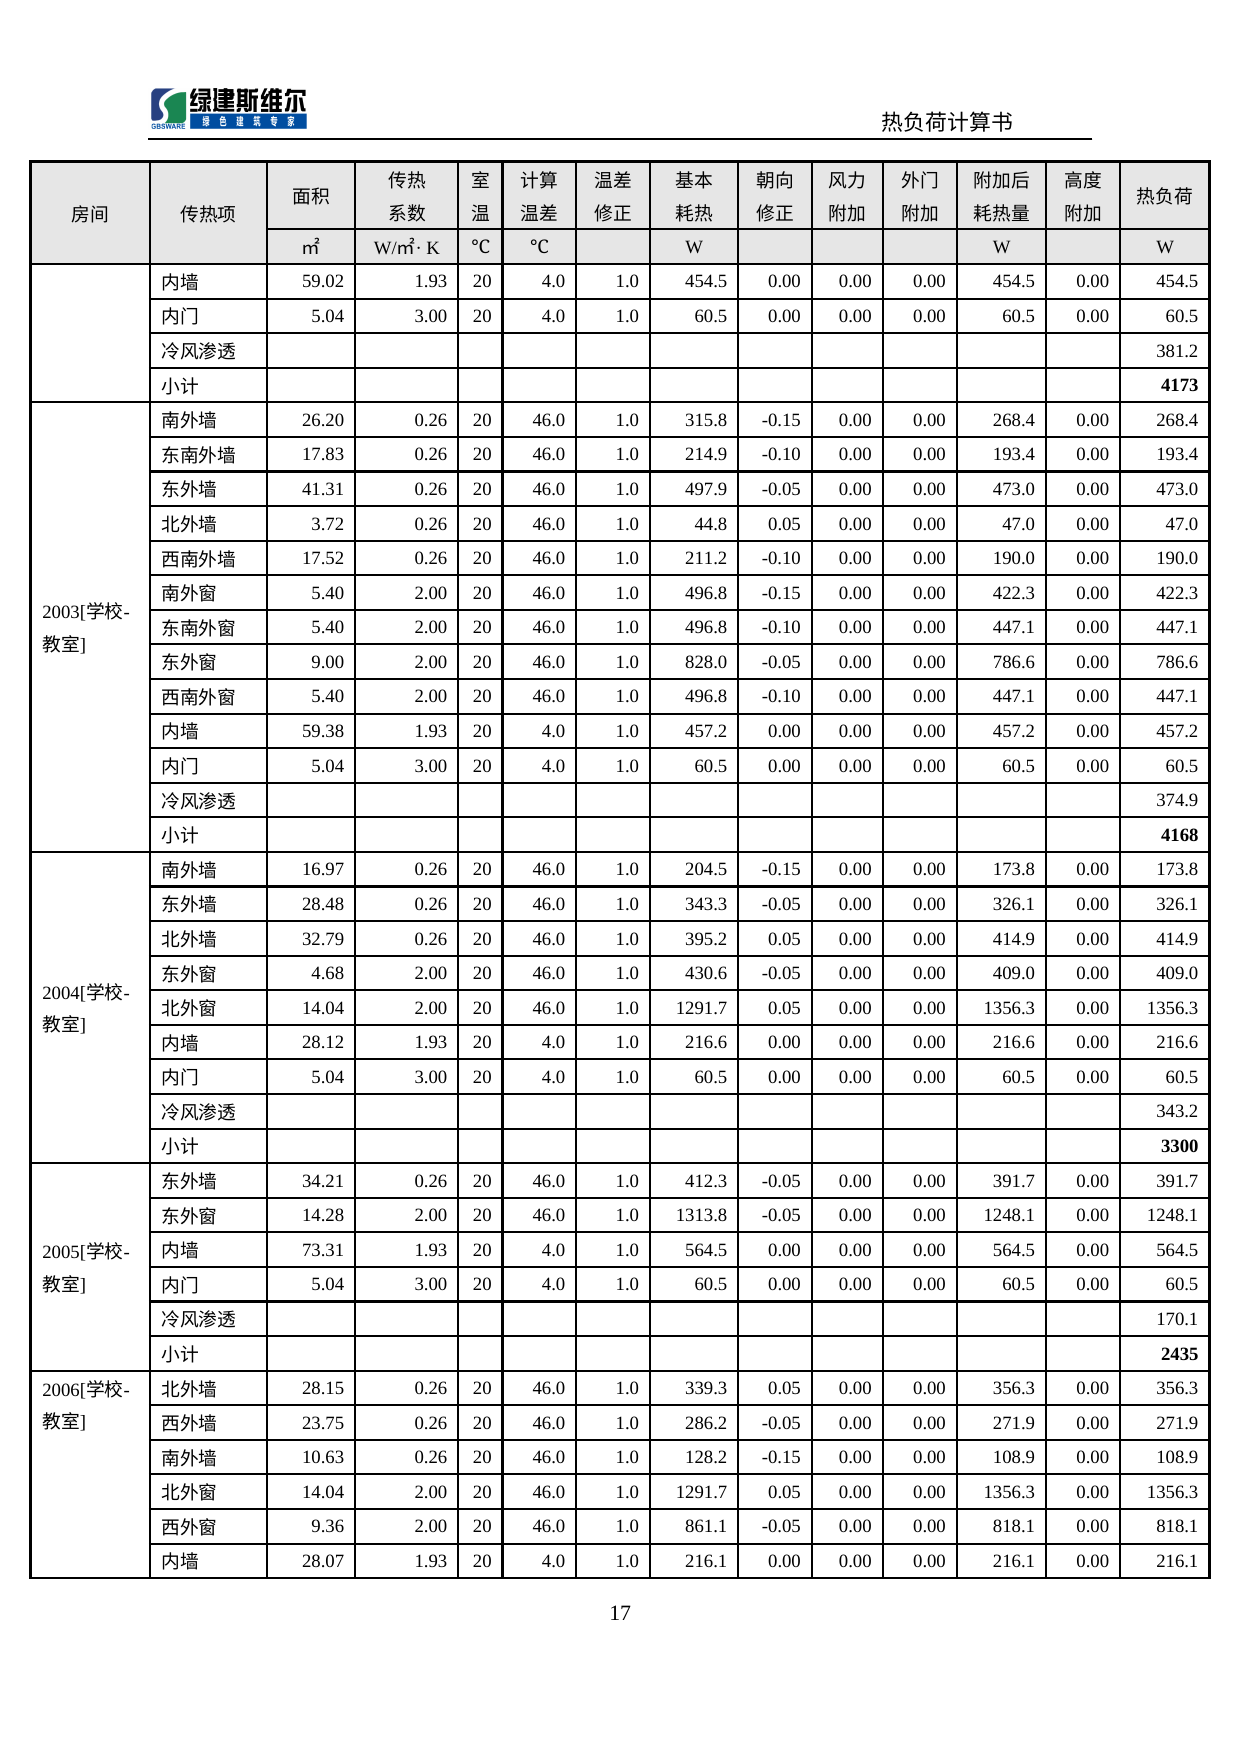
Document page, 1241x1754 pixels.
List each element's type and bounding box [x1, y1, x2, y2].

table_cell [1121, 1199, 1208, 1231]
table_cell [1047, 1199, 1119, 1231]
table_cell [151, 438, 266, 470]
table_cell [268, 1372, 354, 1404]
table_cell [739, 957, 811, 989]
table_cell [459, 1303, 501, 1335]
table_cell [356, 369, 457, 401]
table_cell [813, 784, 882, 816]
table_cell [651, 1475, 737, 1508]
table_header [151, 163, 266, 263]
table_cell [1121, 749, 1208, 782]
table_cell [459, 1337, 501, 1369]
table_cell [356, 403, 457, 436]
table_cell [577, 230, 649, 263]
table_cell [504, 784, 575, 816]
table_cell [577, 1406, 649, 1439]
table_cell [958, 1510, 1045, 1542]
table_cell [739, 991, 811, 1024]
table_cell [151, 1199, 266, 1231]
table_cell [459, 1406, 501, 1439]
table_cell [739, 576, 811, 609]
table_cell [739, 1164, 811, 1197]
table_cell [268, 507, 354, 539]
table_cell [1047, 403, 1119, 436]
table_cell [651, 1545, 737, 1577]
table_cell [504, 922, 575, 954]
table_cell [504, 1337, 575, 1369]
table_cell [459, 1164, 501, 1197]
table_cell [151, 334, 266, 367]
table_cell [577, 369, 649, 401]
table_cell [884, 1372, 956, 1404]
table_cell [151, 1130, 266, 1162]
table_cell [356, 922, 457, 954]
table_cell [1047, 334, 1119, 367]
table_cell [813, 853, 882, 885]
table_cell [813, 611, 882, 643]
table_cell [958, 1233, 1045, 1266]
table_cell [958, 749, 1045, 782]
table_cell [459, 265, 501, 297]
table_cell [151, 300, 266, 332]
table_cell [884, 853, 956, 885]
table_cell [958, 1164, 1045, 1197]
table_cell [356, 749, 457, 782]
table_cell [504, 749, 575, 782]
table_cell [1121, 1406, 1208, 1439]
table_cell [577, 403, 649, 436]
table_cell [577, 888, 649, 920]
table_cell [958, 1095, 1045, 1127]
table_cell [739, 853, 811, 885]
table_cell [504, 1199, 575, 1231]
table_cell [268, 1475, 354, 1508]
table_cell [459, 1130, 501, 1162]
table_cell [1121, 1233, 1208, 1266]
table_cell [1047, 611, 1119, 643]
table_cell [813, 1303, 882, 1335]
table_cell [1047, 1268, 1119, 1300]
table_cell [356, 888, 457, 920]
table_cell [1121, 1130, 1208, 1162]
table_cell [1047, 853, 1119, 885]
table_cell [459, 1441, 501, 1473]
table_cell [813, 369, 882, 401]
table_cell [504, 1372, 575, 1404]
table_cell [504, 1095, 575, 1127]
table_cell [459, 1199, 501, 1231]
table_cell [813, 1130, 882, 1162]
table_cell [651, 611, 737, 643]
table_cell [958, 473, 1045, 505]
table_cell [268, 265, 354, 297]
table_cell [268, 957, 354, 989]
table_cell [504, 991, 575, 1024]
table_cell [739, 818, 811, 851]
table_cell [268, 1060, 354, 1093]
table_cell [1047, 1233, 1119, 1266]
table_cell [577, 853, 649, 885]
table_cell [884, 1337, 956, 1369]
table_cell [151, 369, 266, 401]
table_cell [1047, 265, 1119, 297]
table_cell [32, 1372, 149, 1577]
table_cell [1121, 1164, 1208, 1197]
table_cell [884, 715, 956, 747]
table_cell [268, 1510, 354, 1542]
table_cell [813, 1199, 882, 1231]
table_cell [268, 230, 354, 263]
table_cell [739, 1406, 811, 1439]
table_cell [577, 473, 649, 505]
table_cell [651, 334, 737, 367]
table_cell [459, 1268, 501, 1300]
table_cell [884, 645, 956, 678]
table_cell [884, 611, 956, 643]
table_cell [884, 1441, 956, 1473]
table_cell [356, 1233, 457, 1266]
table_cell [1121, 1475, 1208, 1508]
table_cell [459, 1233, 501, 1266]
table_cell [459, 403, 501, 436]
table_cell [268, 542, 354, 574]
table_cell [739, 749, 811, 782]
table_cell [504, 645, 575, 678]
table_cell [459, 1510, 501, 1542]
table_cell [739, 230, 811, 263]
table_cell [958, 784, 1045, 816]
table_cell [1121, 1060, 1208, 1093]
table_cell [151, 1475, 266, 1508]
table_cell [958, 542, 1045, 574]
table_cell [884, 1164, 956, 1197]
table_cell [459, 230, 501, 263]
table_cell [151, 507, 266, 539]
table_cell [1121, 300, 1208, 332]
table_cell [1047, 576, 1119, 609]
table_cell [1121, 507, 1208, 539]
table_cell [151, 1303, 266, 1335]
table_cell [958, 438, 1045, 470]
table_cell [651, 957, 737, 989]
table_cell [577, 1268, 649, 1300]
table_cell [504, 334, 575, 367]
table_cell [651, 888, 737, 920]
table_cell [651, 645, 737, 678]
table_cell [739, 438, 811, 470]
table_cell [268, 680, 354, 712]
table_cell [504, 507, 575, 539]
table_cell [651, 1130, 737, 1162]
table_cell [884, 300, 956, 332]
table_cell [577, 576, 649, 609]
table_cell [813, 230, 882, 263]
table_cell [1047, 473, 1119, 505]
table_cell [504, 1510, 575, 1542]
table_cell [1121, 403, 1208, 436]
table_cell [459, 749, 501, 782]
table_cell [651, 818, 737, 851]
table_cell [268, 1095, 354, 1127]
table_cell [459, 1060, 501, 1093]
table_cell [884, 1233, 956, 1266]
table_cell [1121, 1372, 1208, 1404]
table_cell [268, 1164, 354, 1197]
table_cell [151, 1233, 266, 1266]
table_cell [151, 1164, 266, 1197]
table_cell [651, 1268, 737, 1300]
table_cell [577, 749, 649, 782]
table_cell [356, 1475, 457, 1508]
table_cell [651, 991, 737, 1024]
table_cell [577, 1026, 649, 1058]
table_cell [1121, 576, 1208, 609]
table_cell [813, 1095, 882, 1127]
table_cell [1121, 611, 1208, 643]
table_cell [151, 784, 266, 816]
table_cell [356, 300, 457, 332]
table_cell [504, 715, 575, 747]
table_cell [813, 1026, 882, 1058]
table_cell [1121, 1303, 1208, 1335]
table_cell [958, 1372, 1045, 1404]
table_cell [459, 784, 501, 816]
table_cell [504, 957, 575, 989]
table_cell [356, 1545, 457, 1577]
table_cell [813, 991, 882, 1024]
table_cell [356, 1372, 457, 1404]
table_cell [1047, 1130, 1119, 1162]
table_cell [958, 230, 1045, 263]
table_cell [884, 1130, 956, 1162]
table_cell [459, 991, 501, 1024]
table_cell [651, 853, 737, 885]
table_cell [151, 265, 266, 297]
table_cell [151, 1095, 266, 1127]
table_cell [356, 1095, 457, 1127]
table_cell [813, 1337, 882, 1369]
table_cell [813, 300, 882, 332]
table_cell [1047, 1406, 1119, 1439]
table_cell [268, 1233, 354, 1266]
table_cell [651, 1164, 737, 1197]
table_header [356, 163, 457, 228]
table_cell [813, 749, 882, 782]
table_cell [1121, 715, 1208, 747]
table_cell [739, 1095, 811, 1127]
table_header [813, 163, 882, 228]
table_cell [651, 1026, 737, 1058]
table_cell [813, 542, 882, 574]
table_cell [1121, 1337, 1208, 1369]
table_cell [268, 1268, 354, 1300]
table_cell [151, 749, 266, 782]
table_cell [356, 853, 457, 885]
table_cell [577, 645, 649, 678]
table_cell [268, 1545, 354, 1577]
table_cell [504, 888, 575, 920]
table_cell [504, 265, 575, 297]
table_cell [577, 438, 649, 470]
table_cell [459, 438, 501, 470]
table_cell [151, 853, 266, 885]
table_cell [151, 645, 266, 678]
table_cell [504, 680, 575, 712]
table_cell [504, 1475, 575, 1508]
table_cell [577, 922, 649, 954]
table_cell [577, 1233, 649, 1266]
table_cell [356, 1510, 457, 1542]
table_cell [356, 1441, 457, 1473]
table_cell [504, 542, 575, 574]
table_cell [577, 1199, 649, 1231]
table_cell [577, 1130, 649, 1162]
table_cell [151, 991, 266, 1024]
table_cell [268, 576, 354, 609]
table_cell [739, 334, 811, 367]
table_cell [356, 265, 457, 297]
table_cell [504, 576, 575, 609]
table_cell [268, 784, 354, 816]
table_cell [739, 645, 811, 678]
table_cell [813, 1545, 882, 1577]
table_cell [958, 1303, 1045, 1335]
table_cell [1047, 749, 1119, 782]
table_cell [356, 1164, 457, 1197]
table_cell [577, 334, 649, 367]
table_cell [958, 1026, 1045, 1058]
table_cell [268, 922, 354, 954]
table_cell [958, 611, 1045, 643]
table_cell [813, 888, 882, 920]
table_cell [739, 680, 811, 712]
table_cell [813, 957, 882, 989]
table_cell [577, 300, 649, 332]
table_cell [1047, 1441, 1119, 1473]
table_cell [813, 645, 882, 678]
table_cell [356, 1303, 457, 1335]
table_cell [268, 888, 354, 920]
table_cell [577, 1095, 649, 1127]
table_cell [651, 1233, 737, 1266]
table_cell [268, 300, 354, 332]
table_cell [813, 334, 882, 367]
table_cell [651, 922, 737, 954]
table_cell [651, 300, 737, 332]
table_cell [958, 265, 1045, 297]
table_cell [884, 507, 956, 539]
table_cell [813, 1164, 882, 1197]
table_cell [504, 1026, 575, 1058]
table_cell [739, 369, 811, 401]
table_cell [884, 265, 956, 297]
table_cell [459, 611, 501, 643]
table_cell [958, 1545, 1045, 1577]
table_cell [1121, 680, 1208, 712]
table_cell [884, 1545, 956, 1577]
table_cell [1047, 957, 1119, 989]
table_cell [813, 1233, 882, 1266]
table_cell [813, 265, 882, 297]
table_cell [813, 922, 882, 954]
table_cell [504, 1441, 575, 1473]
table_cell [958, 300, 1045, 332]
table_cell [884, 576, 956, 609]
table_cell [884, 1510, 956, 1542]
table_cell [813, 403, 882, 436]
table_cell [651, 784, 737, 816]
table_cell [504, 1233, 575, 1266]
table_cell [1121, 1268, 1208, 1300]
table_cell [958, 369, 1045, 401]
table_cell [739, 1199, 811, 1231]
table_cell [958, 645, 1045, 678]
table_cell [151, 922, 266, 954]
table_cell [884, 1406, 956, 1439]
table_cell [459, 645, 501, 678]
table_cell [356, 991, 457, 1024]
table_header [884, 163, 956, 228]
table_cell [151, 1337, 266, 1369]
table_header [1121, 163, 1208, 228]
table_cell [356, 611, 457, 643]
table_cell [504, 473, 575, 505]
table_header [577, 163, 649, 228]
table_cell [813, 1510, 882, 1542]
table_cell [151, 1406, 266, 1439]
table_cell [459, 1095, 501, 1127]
picture [147, 88, 308, 130]
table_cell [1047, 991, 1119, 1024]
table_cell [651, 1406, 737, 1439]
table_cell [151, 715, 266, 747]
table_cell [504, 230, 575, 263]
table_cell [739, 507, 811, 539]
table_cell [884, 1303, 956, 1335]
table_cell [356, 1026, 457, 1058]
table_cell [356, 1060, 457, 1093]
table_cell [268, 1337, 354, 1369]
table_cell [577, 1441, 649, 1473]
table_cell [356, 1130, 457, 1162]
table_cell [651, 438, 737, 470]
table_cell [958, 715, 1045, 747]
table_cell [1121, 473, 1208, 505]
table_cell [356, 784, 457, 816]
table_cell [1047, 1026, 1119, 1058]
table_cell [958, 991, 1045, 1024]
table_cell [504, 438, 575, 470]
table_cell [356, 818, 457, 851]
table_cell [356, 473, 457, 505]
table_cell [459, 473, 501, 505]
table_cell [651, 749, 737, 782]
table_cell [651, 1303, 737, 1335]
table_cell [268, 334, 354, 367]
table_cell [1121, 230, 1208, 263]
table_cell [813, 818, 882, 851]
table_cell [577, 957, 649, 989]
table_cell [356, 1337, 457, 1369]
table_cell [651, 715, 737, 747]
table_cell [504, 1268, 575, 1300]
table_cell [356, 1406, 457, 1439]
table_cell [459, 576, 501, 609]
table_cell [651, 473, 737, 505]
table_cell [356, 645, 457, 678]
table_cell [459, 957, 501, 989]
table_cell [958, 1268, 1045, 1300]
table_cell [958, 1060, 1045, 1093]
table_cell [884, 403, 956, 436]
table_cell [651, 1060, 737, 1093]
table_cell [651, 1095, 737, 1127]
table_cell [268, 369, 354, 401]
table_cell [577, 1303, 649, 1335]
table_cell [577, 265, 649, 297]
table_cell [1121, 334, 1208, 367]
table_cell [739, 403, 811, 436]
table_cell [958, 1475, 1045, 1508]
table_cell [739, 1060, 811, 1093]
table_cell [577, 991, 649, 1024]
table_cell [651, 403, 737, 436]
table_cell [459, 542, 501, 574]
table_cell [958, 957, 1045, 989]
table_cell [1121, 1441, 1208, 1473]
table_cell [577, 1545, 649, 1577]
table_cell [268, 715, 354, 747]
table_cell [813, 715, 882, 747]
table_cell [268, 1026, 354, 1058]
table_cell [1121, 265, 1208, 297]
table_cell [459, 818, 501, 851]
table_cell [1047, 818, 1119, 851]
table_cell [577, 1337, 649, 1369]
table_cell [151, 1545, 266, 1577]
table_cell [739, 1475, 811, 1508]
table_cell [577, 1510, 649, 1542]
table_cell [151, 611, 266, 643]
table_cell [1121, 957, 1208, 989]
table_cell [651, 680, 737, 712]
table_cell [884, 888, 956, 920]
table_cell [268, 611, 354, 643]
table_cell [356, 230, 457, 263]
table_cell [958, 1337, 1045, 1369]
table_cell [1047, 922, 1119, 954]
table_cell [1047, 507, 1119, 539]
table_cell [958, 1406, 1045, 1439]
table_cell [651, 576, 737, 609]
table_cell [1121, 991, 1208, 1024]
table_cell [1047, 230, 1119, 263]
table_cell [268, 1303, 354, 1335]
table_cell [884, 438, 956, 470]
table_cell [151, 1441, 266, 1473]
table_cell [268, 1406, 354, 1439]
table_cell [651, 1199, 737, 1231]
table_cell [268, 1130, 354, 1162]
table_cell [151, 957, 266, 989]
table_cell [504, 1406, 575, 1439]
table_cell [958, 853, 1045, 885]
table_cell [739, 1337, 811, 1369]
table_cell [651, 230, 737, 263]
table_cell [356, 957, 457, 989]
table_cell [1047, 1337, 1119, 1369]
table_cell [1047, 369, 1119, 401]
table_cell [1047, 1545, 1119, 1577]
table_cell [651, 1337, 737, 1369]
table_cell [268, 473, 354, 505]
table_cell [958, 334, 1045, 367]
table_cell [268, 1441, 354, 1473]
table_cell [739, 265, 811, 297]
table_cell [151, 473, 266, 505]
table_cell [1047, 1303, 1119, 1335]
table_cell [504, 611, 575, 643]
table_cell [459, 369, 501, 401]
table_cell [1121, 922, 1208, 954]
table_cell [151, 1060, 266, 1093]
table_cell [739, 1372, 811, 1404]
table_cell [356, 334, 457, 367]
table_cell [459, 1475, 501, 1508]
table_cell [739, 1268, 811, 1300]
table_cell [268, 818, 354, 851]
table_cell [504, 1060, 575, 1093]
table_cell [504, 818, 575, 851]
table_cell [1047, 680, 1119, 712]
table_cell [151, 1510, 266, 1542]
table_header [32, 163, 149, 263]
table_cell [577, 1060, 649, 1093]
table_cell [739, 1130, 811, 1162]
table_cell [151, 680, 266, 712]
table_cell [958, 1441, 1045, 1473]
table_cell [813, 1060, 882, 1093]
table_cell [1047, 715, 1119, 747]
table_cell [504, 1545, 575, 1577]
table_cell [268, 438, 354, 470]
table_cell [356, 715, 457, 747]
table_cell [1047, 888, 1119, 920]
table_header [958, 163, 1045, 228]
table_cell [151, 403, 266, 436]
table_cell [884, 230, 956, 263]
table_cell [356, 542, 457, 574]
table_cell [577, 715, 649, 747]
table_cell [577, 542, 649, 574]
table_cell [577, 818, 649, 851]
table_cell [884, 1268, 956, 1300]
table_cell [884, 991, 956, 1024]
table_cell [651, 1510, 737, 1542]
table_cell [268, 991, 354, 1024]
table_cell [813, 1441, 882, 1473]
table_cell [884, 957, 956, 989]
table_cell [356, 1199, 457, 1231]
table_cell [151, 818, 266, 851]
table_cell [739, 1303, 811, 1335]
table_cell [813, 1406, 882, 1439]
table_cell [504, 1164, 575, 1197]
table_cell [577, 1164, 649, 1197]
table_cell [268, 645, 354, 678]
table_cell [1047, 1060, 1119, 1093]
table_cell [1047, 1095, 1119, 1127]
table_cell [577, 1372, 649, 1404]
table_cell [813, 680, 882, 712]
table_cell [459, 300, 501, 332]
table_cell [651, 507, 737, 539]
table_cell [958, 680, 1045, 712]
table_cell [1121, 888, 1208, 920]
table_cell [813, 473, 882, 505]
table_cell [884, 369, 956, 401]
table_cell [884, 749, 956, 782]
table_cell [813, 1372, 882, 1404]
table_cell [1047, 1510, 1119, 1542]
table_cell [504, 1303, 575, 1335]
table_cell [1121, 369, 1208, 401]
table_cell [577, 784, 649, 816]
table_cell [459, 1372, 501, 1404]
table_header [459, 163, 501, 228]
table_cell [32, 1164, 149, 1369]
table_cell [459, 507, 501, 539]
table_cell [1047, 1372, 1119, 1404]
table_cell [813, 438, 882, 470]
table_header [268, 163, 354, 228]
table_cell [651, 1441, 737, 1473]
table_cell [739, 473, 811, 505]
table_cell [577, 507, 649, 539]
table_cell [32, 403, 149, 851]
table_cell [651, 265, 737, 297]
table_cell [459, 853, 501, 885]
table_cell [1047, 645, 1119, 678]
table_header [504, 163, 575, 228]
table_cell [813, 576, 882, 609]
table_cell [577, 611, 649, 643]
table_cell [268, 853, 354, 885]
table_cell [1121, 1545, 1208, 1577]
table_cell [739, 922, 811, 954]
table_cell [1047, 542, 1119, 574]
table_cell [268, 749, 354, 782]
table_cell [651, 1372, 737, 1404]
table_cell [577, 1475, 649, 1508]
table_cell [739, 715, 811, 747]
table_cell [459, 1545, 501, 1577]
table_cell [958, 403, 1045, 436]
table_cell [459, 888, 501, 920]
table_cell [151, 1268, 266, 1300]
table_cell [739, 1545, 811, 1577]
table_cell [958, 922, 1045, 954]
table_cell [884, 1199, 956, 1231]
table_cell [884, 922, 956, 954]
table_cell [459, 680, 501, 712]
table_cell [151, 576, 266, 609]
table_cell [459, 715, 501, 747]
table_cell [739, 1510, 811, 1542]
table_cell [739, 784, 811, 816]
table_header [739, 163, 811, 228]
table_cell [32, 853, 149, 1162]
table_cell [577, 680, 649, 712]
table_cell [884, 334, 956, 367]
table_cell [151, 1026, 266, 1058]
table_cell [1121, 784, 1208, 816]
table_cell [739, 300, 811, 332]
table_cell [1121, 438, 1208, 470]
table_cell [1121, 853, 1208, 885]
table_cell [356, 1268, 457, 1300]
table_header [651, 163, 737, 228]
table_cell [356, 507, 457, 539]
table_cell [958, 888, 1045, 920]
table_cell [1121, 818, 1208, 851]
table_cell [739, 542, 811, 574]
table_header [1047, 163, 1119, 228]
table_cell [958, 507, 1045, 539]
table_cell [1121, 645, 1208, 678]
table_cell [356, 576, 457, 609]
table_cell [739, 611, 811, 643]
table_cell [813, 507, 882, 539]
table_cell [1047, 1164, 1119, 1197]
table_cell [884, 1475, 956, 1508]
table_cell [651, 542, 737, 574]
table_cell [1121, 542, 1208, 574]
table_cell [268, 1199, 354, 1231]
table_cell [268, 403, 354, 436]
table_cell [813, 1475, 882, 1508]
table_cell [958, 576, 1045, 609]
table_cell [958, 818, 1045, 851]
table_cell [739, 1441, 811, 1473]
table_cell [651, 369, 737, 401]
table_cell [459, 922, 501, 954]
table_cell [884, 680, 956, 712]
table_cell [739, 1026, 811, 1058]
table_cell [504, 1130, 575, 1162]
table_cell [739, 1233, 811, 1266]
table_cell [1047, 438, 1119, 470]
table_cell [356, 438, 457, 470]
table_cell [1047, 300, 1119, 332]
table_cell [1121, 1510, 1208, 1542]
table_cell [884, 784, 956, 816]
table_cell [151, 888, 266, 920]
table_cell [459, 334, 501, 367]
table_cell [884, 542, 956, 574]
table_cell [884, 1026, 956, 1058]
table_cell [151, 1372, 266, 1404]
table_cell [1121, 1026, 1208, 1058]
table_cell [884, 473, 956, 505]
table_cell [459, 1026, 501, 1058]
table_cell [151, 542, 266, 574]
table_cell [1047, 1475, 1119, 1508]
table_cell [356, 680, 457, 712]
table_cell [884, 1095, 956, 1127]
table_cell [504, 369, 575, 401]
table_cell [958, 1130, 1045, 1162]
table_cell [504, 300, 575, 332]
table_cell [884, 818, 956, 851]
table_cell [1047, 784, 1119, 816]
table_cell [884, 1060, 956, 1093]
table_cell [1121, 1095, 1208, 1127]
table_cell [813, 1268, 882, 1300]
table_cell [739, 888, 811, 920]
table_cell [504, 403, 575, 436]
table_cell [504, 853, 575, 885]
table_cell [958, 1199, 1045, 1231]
